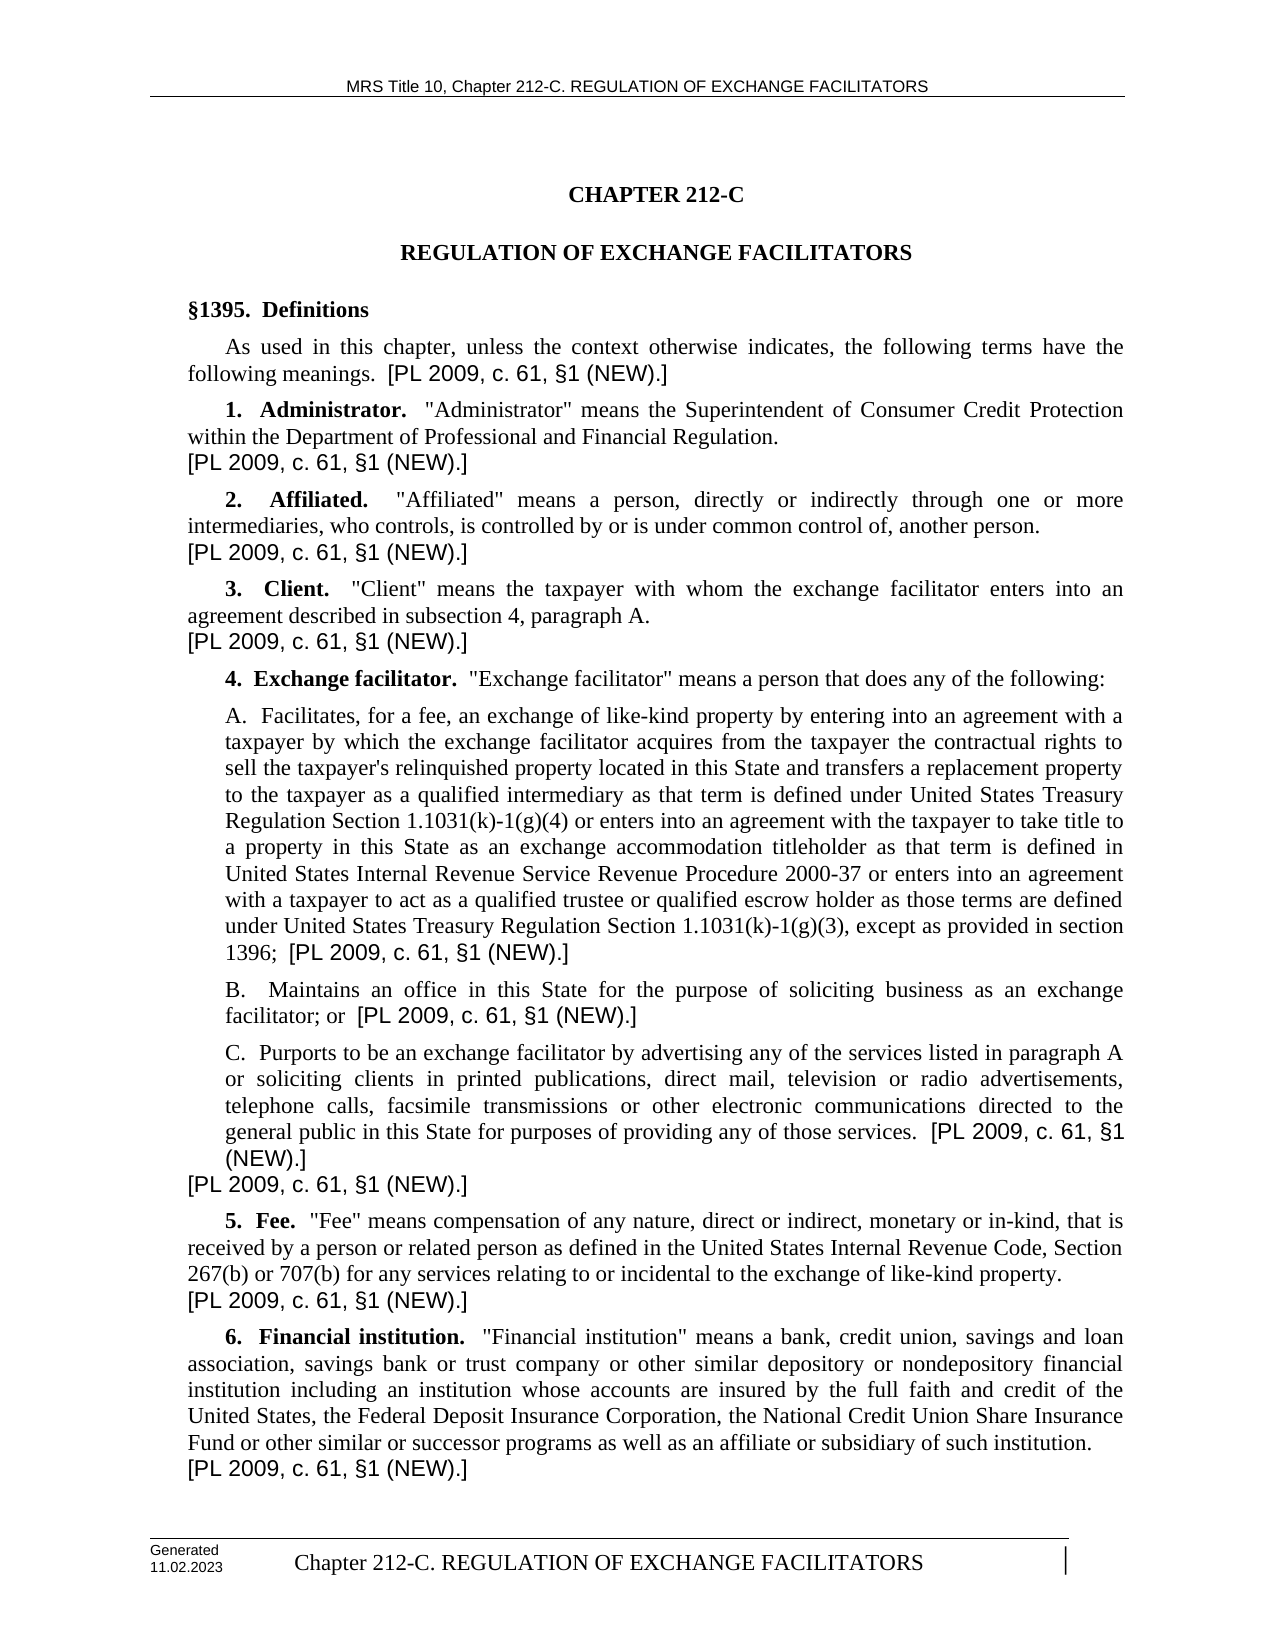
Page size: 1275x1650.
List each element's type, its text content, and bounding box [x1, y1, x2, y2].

text §1395. Definitions [187, 296, 1125, 323]
text 1. Administrator. "Administrator" means the Superintendent of Consumer Credit Protection within the Department of Professional and Financial Regulation. [187, 396, 1125, 449]
text [PL 2009, c. 61, §1 (NEW).] [187, 539, 1125, 565]
text C. Purports to be an exchange facilitator by advertising any of the services listed in paragraph A or soliciting clients in printed publications, direct mail, television or radio advertisements, telephone calls, facsimile transmissions or other electronic communications directed to the general public in this State for purposes of providing any of those services. [PL 2009, c. 61, §1 (NEW).] [225, 1039, 1125, 1171]
text B. Maintains an office in this State for the purpose of soliciting business as an exchange facilitator; or [PL 2009, c. 61, §1 (NEW).] [225, 976, 1125, 1028]
text 3. Client. "Client" means the taxpayer with whom the exchange facilitator enters into an agreement described in subsection 4, paragraph A. [187, 575, 1125, 628]
text REGULATION OF EXCHANGE FACILITATORS [187, 239, 1125, 265]
text [PL 2009, c. 61, §1 (NEW).] [187, 449, 1125, 476]
text A. Facilitates, for a fee, an exchange of like-kind property by entering into an agreement with a taxpayer by which the exchange facilitator acquires from the taxpayer the contractual rights to sell the taxpayer's relinquished property located in this State and transfers a replacement property to the taxpayer as a qualified intermediary as that term is defined under United States Treasury Regulation Section 1.1031(k)-1(g)(4) or enters into an agreement with the taxpayer to take title to a property in this State as an exchange accommodation titleholder as that term is defined in United States Internal Revenue Service Revenue Procedure 2000-37 or enters into an agreement with a taxpayer to act as a qualified trustee or qualified escrow holder as those terms are defined under United States Treasury Regulation Section 1.1031(k)-1(g)(3), except as provided in section 1396; [PL 2009, c. 61, §1 (NEW).] [225, 702, 1125, 965]
text CHAPTER 212-C [187, 181, 1125, 208]
text [PL 2009, c. 61, §1 (NEW).] [187, 628, 1125, 654]
text 6. Financial institution. "Financial institution" means a bank, credit union, savings and loan association, savings bank or trust company or other similar depository or nondepository financial institution including an institution whose accounts are insured by the full faith and credit of the United States, the Federal Deposit Insurance Corporation, the National Credit Union Share Insurance Fund or other similar or successor programs as well as an affiliate or subsidiary of such institution. [187, 1323, 1125, 1455]
text 5. Fee. "Fee" means compensation of any nature, direct or indirect, monetary or in-kind, that is received by a person or related person as defined in the United States Internal Revenue Code, Section 267(b) or 707(b) for any services relating to or incidental to the exchange of like-kind property. [187, 1208, 1125, 1287]
text [PL 2009, c. 61, §1 (NEW).] [187, 1171, 1125, 1197]
text 4. Exchange facilitator. "Exchange facilitator" means a person that does any of the following: [187, 665, 1125, 691]
text As used in this chapter, unless the context otherwise indicates, the following terms have the following meanings. [PL 2009, c. 61, §1 (NEW).] [187, 333, 1125, 386]
text [PL 2009, c. 61, §1 (NEW).] [187, 1455, 1125, 1482]
text 2. Affiliated. "Affiliated" means a person, directly or indirectly through one or more intermediaries, who controls, is controlled by or is under common control of, another person. [187, 486, 1125, 539]
text [PL 2009, c. 61, §1 (NEW).] [187, 1287, 1125, 1313]
